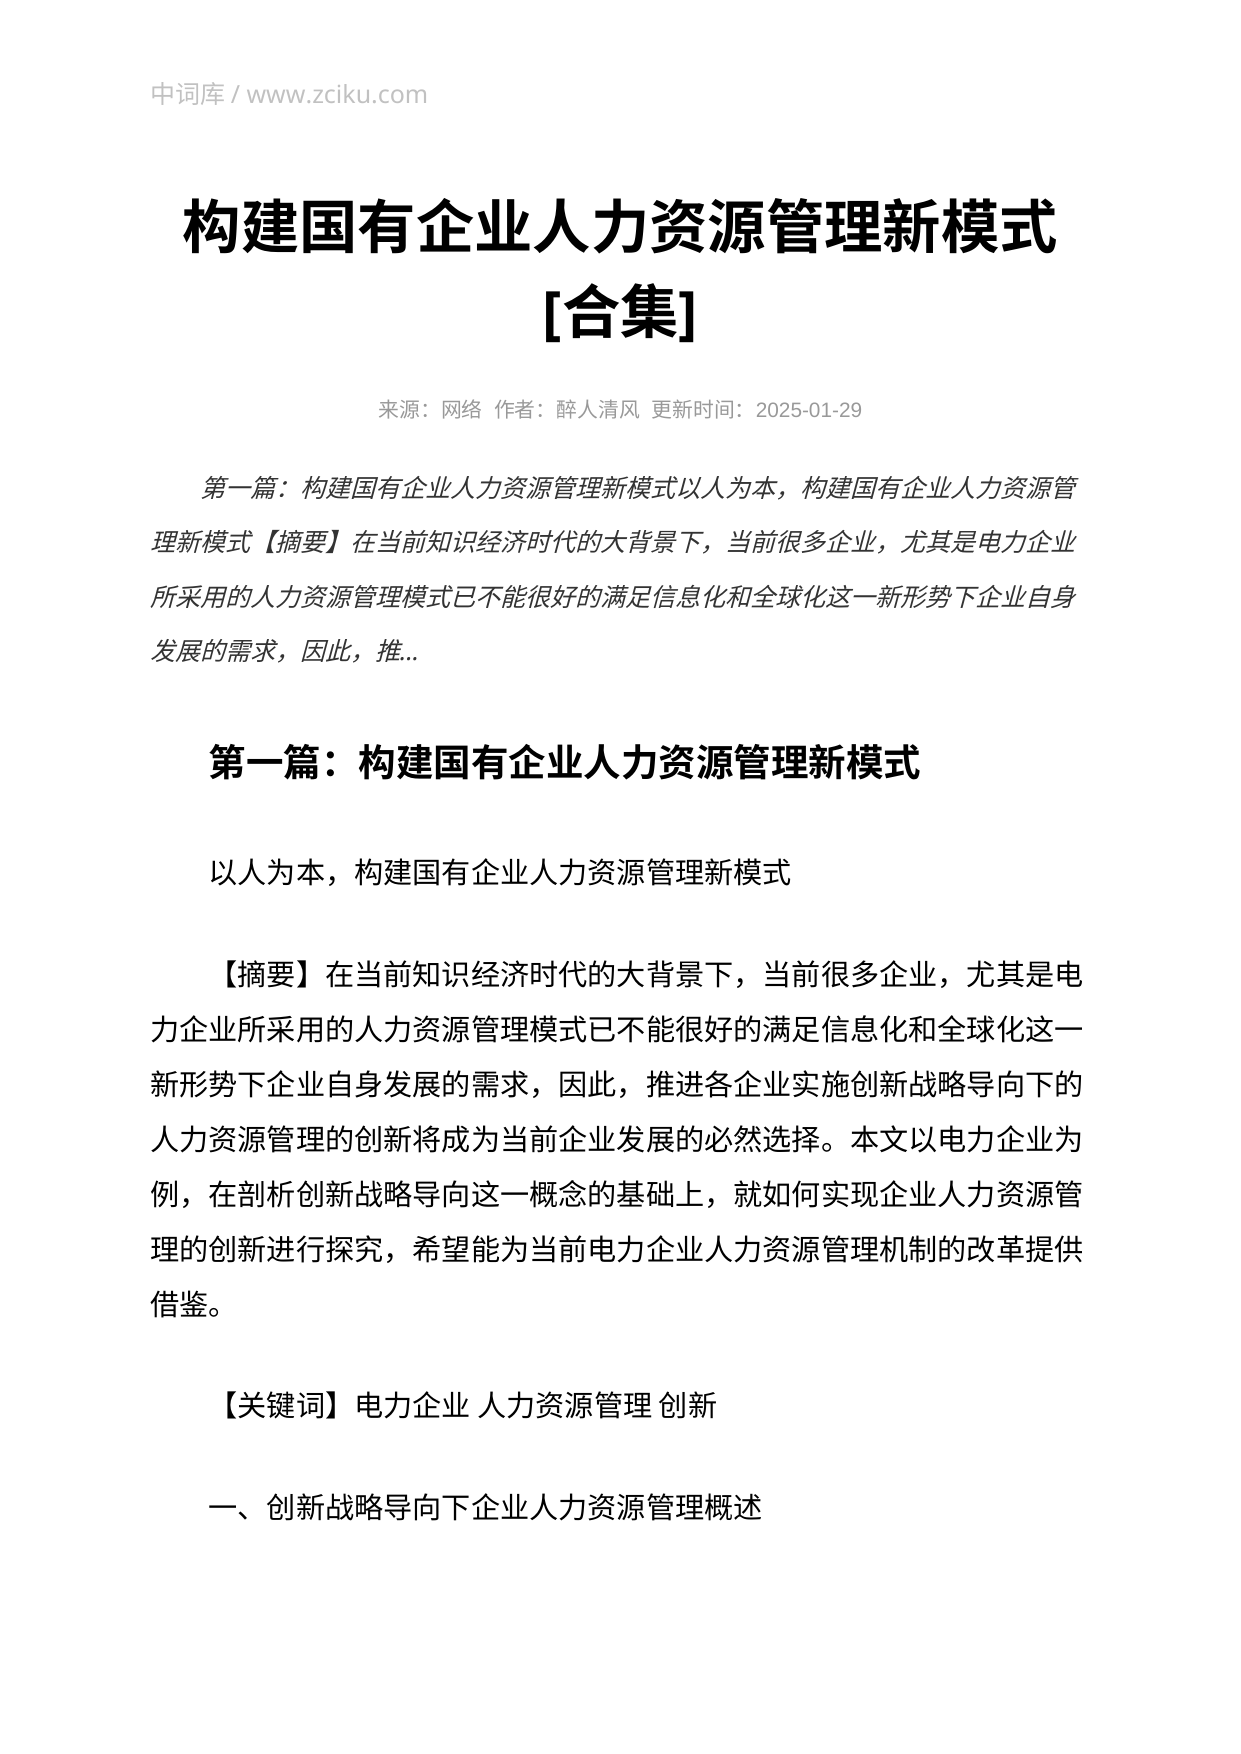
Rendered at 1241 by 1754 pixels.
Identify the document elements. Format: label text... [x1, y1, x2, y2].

text 第一篇：构建国有企业人力资源管理新模式 [150, 733, 1090, 787]
text 来源：网络 作者：醉人清风 更新时间：2025-01-29 [150, 397, 1090, 421]
text 【摘要】在当前知识经济时代的大背景下，当前很多企业，尤其是电力企业所采用的人力资源管理模式已不能很好的满足信息化和全球化这一新形势下企业自身发展的需求，因此，推进各企业实施创新战略导向下的人力资源管理的创新将成为当前企业发展的必然选择。本文以电力企业为例，在剖析创新战略导向这一概念的基础上，就如何实现企业人力资源管理的创新进行探究，希望能为当前电力企业人力资源管理机制的改革提供借鉴。 [150, 952, 1090, 1323]
text 以人为本，构建国有企业人力资源管理新模式 [150, 850, 1090, 892]
text 一、创新战略导向下企业人力资源管理概述 [150, 1485, 1090, 1527]
subtitle 构建国有企业人力资源管理新模式[合集] [150, 181, 1090, 351]
text 【关键词】电力企业 人力资源管理 创新 [150, 1383, 1090, 1425]
text 第一篇：构建国有企业人力资源管理新模式以人为本，构建国有企业人力资源管理新模式【摘要】在当前知识经济时代的大背景下，当前很多企业，尤其是电力企业所采用的人力资源管理模式已不能很好的满足信息化和全球化这一新形势下企业自身发展的需求，因此，推... [150, 468, 1090, 668]
